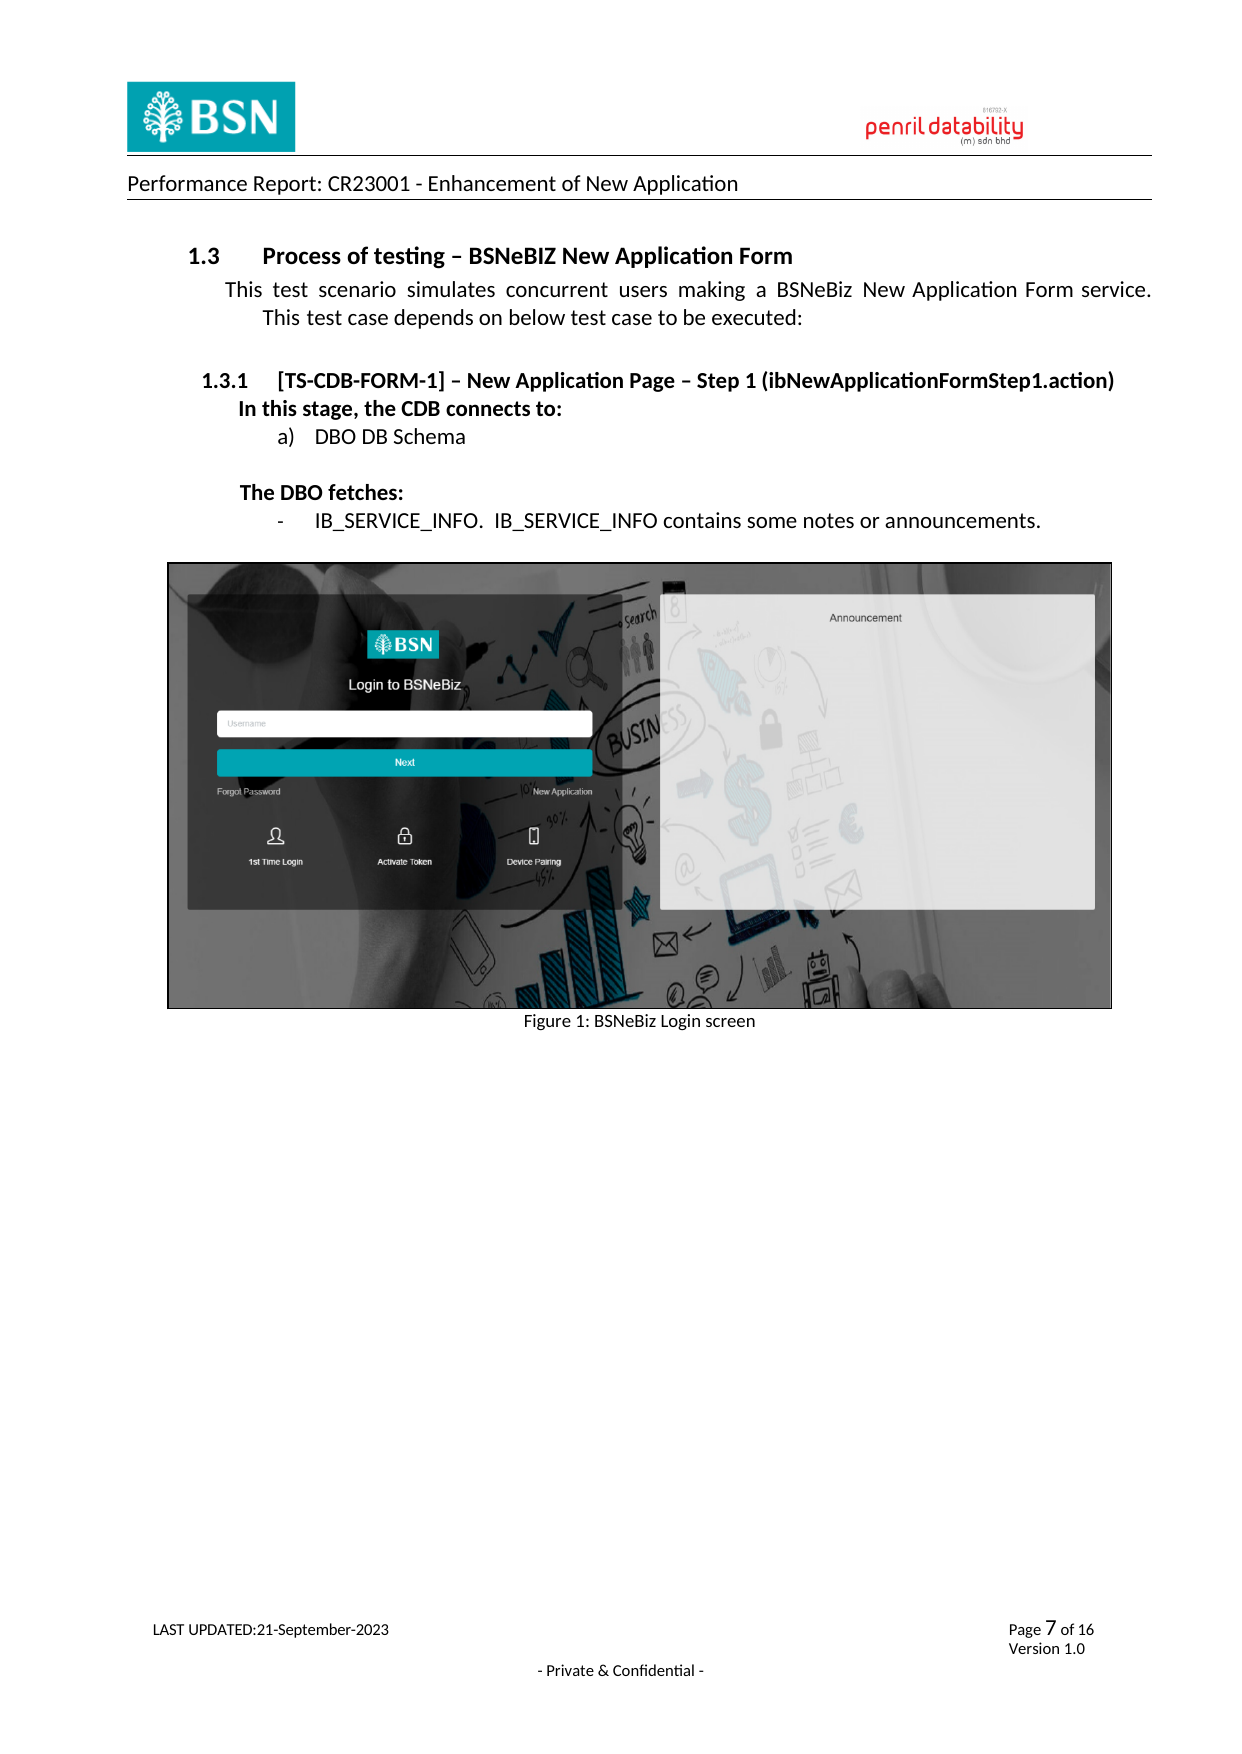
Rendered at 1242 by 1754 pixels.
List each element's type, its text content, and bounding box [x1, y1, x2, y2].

text Figure 1: BSNeBiz Login screen [127, 1009, 1152, 1032]
subtitle [TS-CDB-FORM-1] – New Application Page – Step 1 (ibNewApplicationFormStep1.action) [201, 366, 1205, 394]
text In this stage, the CDB connects to: [202, 394, 1152, 422]
list IB_SERVICE_INFO. IB_SERVICE_INFO contains some notes or announcements. [277, 506, 1152, 534]
picture [127, 81, 296, 153]
subtitle Process of testing – BSNeBIZ New Application Form [187, 240, 1152, 271]
picture [860, 106, 1028, 153]
picture [169, 564, 1111, 1008]
text This test scenario simulates concurrent users making a BSNeBiz New Application Form service. This test case depends on below test case to be executed: [225, 275, 1152, 331]
text The DBO fetches: [239, 478, 1152, 506]
list DBO DB Schema [277, 422, 1152, 450]
